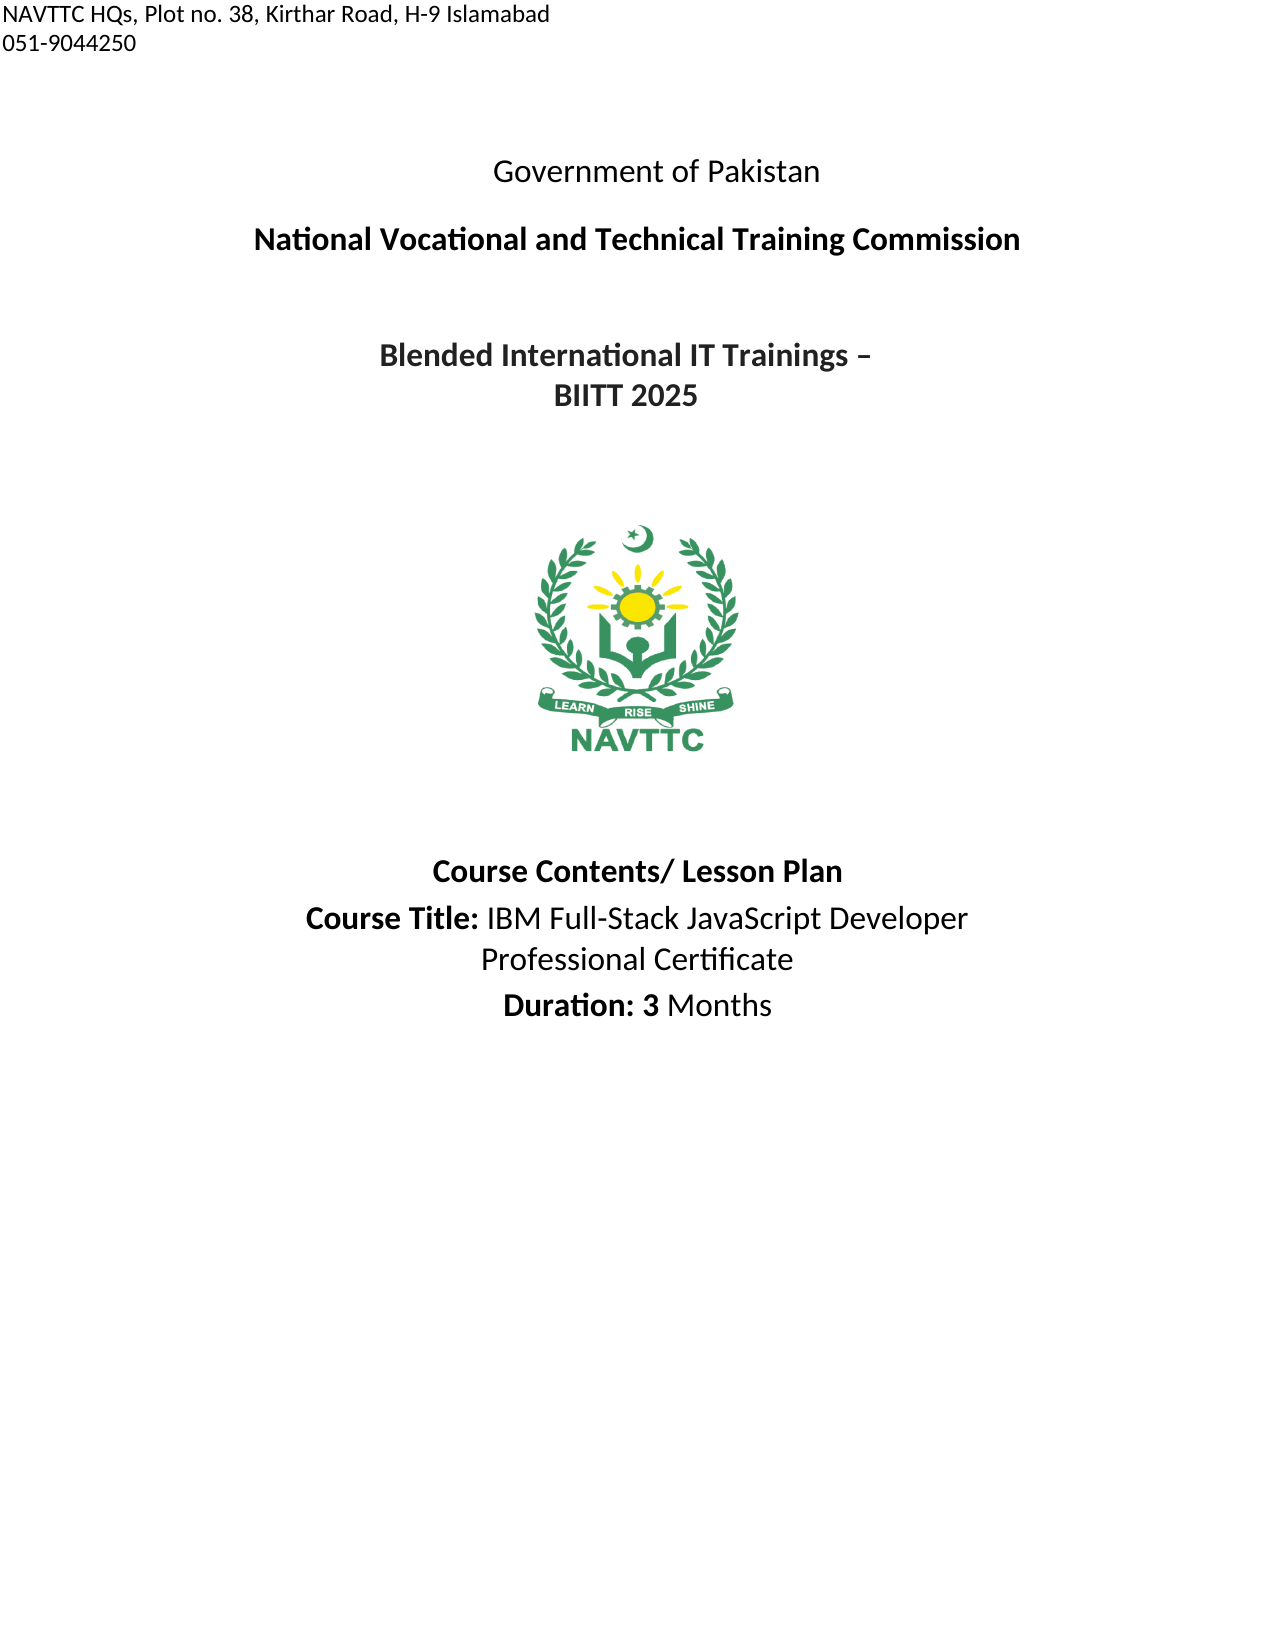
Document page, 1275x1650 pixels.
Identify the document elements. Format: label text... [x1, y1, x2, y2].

text BIITT 2025 [127, 374, 1125, 415]
text Duration: 3 Months [238, 984, 1037, 1025]
text Government of Pakistan [238, 150, 1037, 191]
text Course Title: IBM Full-Stack JavaScript Developer Professional Certificate [238, 897, 1036, 978]
text Blended International IT Trainings – [127, 334, 1125, 374]
text Course Contents/ Lesson Plan [238, 850, 1037, 891]
picture [533, 524, 739, 752]
text National Vocational and Technical Training Commission [238, 218, 1036, 258]
